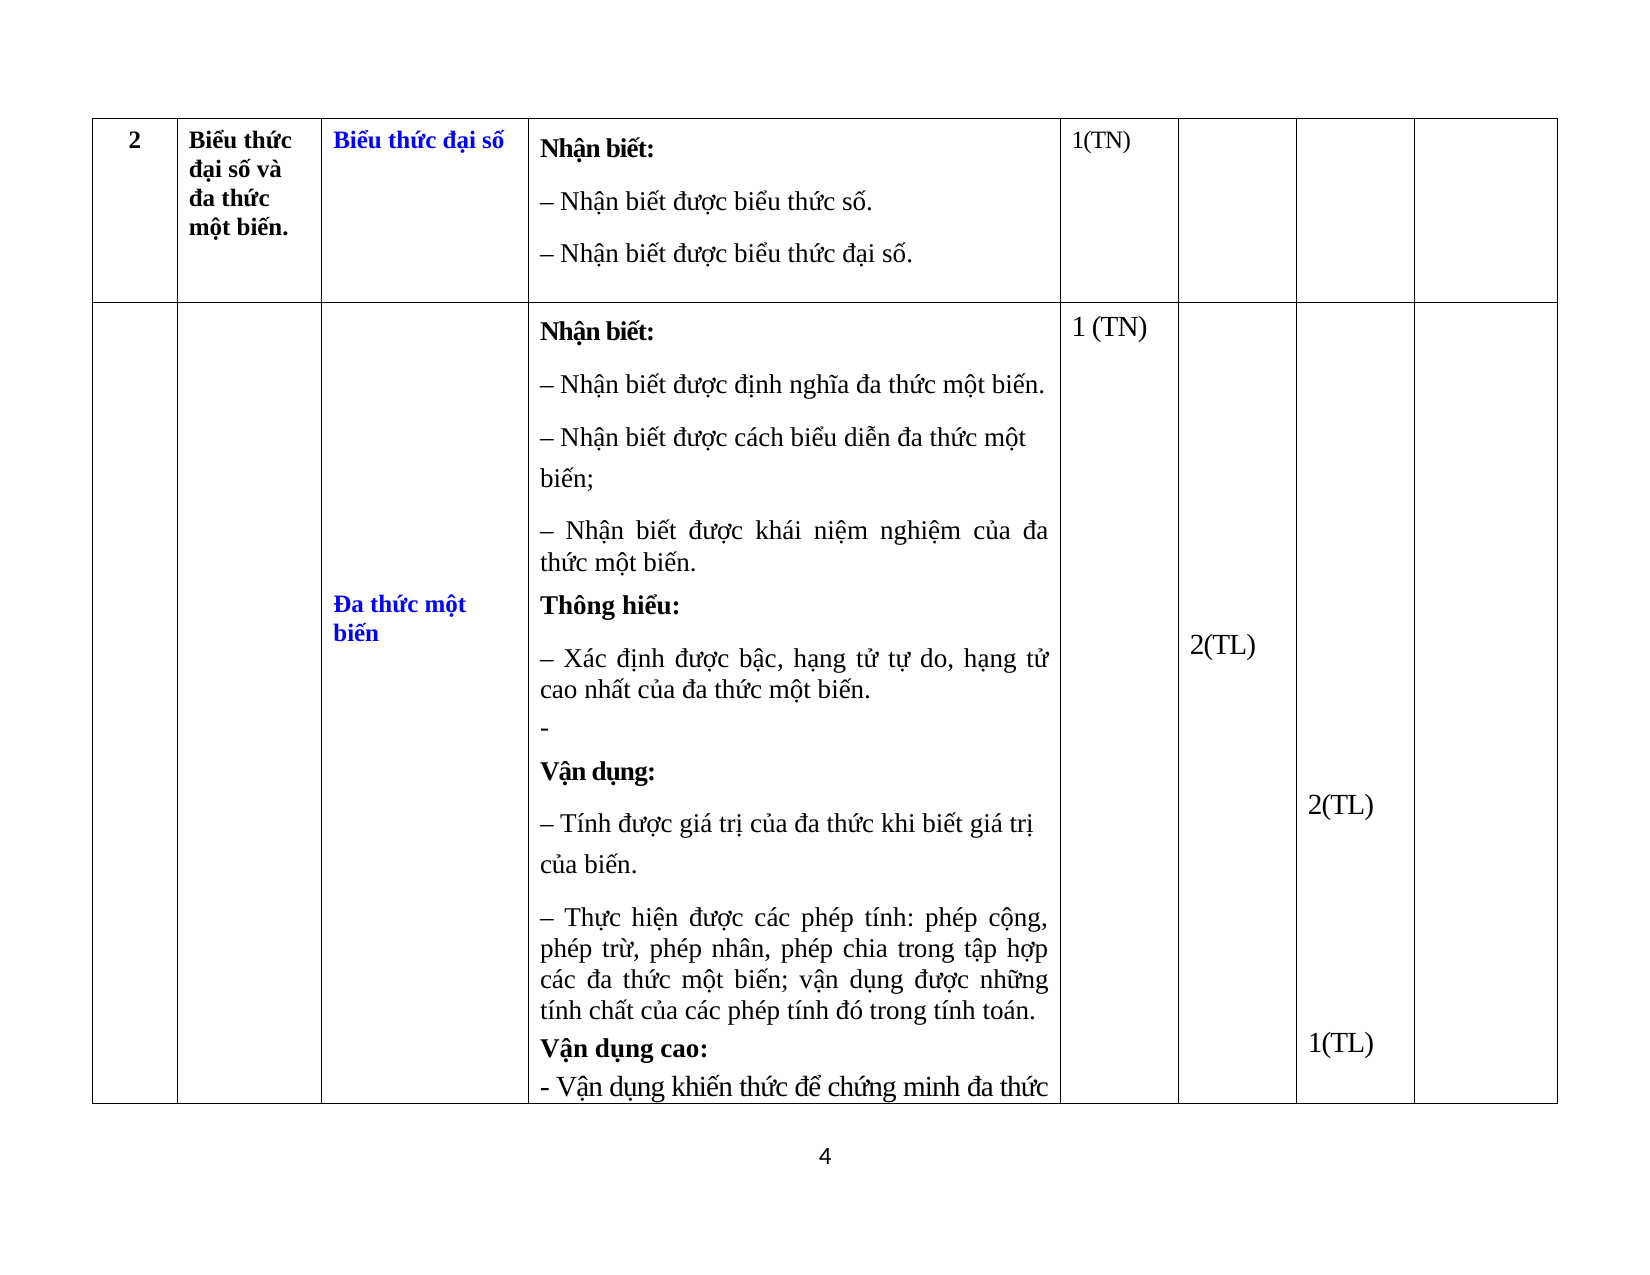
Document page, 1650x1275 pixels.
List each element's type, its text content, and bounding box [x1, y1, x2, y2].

table_cell Biểu thức đại số và đa thức một biến. [178, 119, 321, 302]
table_cell Đa thức một biến [322, 303, 528, 1103]
table_cell [1415, 119, 1557, 302]
table_cell Nhận biết: – Nhận biết được biểu thức số. – Nhận biết được biểu thức đại số. [529, 119, 1060, 302]
table_cell [1179, 119, 1296, 302]
table_cell 1 (TN) [1061, 303, 1178, 1103]
table_cell 1(TN) [1061, 119, 1178, 302]
table_cell Biểu thức đại số [322, 119, 528, 302]
table_cell [178, 303, 321, 1103]
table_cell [529, 303, 1060, 1103]
table_cell [93, 303, 177, 1103]
table_cell 2 [93, 119, 177, 302]
table_cell [1297, 119, 1414, 302]
table_cell 2(TL) [1179, 303, 1296, 1103]
table_cell [1415, 303, 1557, 1103]
table_cell 2(TL) 1(TL) [1297, 303, 1414, 1103]
